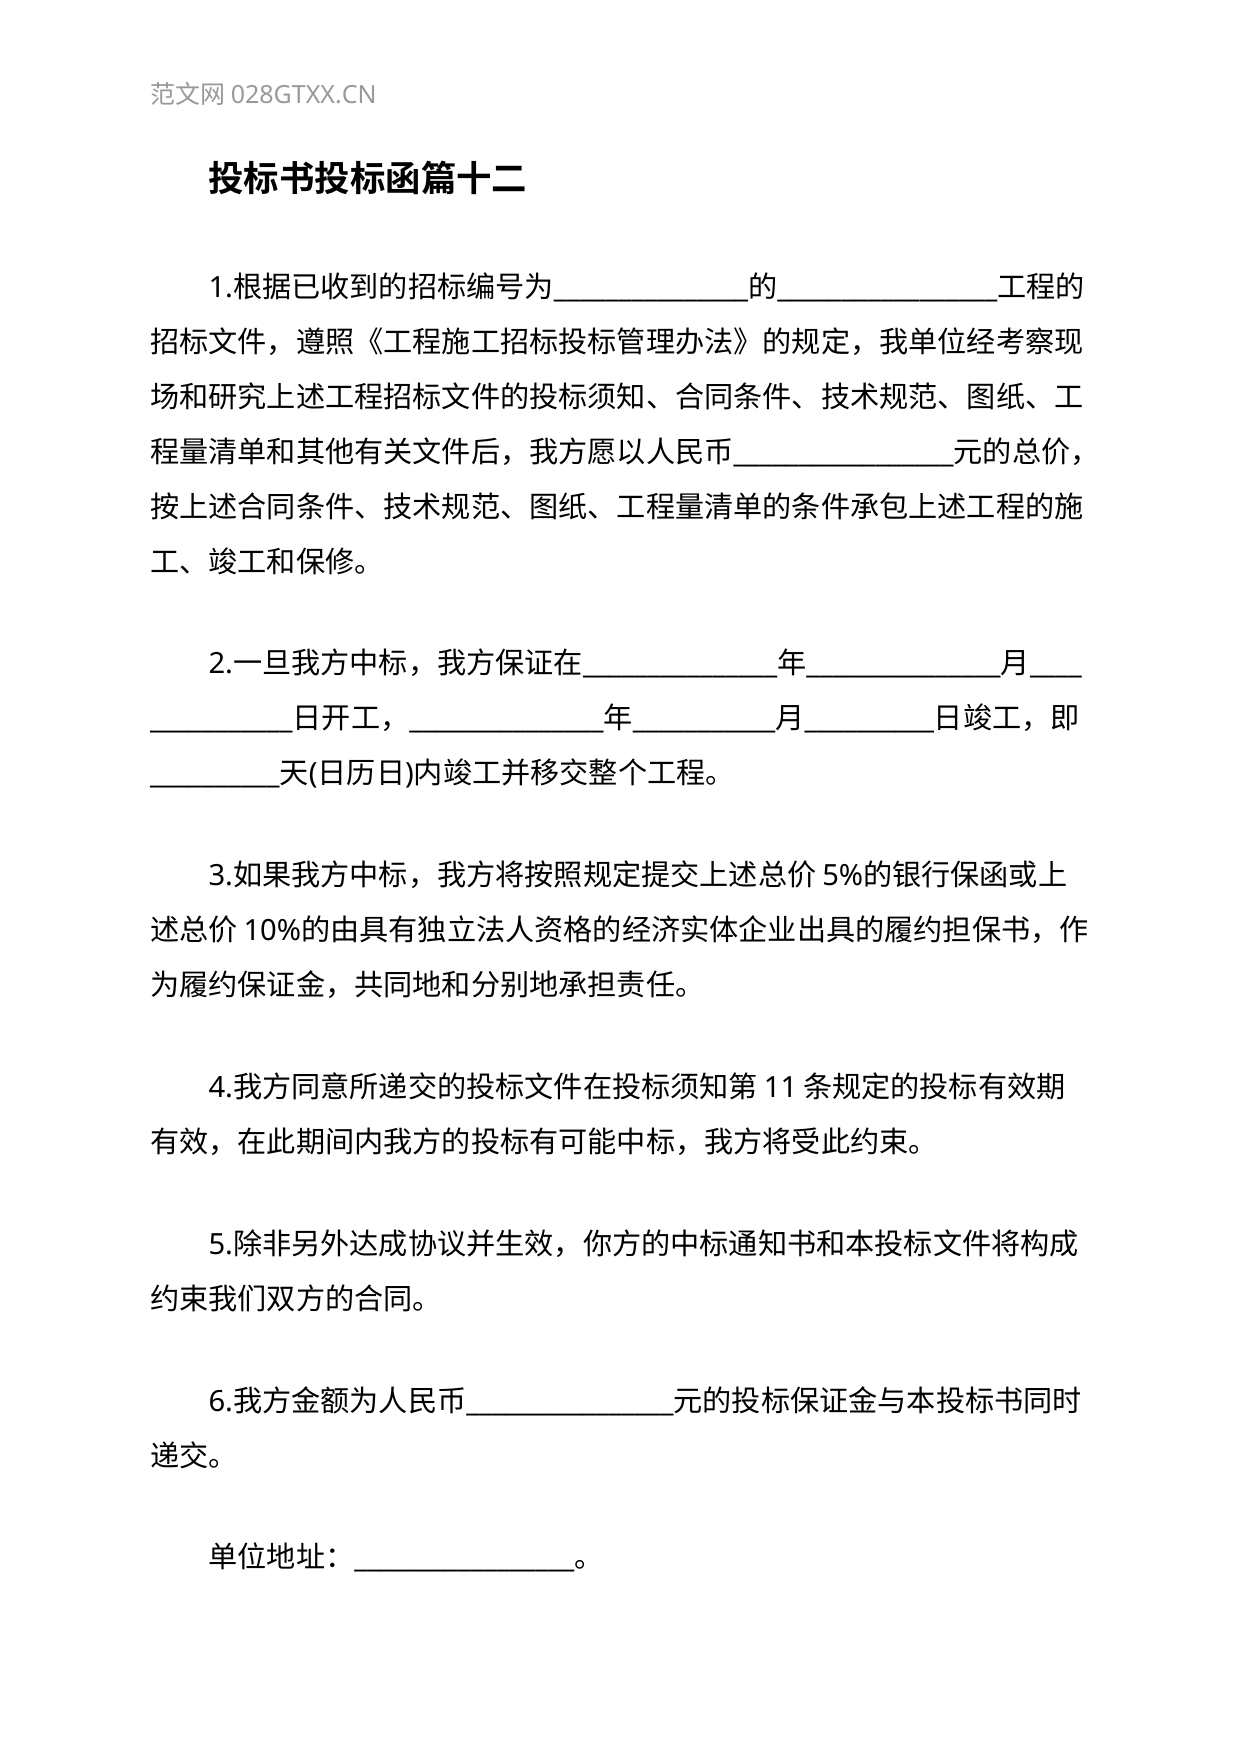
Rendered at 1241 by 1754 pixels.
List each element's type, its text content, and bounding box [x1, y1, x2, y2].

text 投标书投标函篇十二 [150, 150, 1090, 201]
text 6.我方金额为人民币________________元的投标保证金与本投标书同时递交。 [150, 1377, 1090, 1474]
text 5.除非另外达成协议并生效，你方的中标通知书和本投标文件将构成约束我们双方的合同。 [150, 1220, 1090, 1318]
text 3.如果我方中标，我方将按照规定提交上述总价5%的银行保函或上述总价10%的由具有独立法人资格的经济实体企业出具的履约担保书，作为履约保证金，共同地和分别地承担责任。 [150, 852, 1090, 1004]
text 单位地址：_________________。 [150, 1534, 1090, 1576]
text 2.一旦我方中标，我方保证在_______________年_______________月_______________日开工，_______________年___________月__________日竣工，即__________天(日历日)内竣工并移交整个工程。 [150, 640, 1090, 792]
text 1.根据已收到的招标编号为_______________的_________________工程的招标文件，遵照《工程施工招标投标管理办法》的规定，我单位经考察现场和研究上述工程招标文件的投标须知、合同条件、技术规范、图纸、工程量清单和其他有关文件后，我方愿以人民币_________________元的总价，按上述合同条件、技术规范、图纸、工程量清单的条件承包上述工程的施工、竣工和保修。 [150, 263, 1090, 580]
text 4.我方同意所递交的投标文件在投标须知第11条规定的投标有效期有效，在此期间内我方的投标有可能中标，我方将受此约束。 [150, 1064, 1090, 1161]
